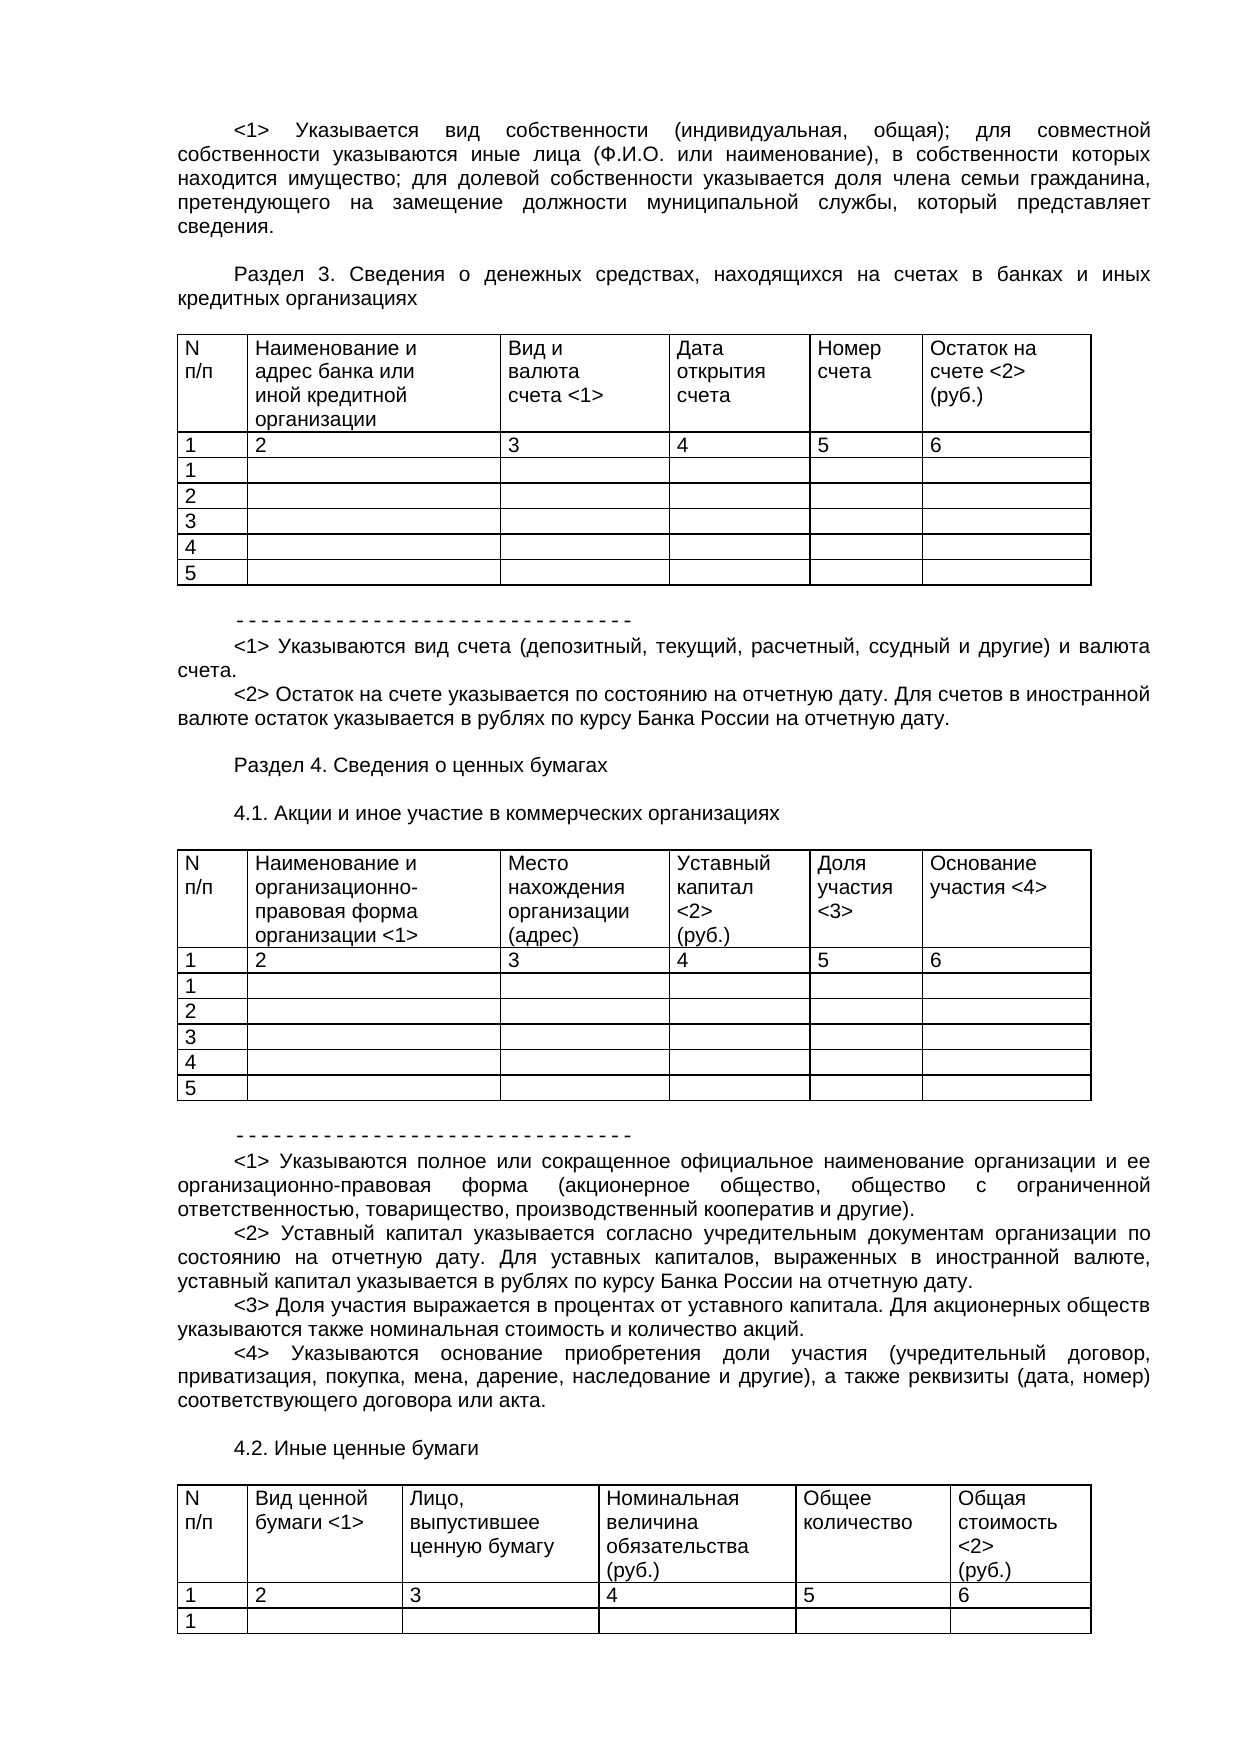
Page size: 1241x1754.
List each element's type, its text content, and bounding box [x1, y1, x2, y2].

table_cell [811, 484, 922, 508]
table_cell 4 [670, 948, 809, 972]
table_cell [670, 1076, 809, 1099]
table_header Наименование и организационно- правовая форма организации <1> [248, 851, 500, 946]
table_header Номинальная величина обязательства (руб.) [600, 1486, 795, 1582]
table_cell [951, 1609, 1090, 1633]
table_header Основание участия <4> [923, 851, 1090, 946]
table_cell [501, 1050, 669, 1074]
table_cell [670, 974, 809, 997]
table_cell 3 [403, 1583, 598, 1607]
table_cell 4 [178, 535, 247, 559]
table_header Вид и валюта счета <1> [501, 335, 669, 431]
table_header Общая стоимость <2> (руб.) [951, 1486, 1090, 1582]
text <4> Указываются основание приобретения доли участия (учредительный договор, приватизация, покупка, мена, дарение, наследование и другие), а также реквизиты (дата, номер) соответствующего договора или акта. [177, 1340, 1152, 1412]
table_cell [670, 1050, 809, 1074]
table_cell [811, 509, 922, 533]
table_cell [797, 1609, 950, 1633]
table_cell [670, 999, 809, 1023]
table_cell 5 [178, 1076, 247, 1099]
table_cell 5 [811, 433, 922, 457]
table_header Дата открытия счета [670, 335, 809, 431]
text -------------------------------- [177, 610, 1152, 633]
table_header Уставный капитал <2> (руб.) [670, 851, 809, 946]
table_header Наименование и адрес банка или иной кредитной организации [248, 335, 500, 431]
table_cell 1 [178, 974, 247, 997]
table_header Вид ценной бумаги <1> [248, 1486, 402, 1582]
table_cell 6 [923, 433, 1090, 457]
table_cell [501, 560, 669, 584]
table_cell [501, 999, 669, 1023]
text <2> Уставный капитал указывается согласно учредительным документам организации по состоянию на отчетную дату. Для уставных капиталов, выраженных в иностранной валюте, уставный капитал указывается в рублях по курсу Банка России на отчетную дату. [177, 1221, 1152, 1292]
table_cell [501, 1076, 669, 1099]
table_cell 2 [248, 1583, 402, 1607]
table_cell [248, 1609, 402, 1633]
table_cell [248, 458, 500, 482]
table_cell 3 [178, 509, 247, 533]
table_cell [811, 1076, 922, 1099]
table_cell 6 [923, 948, 1090, 972]
table_cell [248, 484, 500, 508]
table_cell [248, 1025, 500, 1048]
table_cell [670, 535, 809, 559]
table_cell 2 [248, 433, 500, 457]
table_cell 4 [600, 1583, 795, 1607]
table_cell 5 [178, 560, 247, 584]
table_cell 6 [951, 1583, 1090, 1607]
table_cell [923, 458, 1090, 482]
table_cell [923, 1050, 1090, 1074]
table_cell 4 [670, 433, 809, 457]
table_cell 5 [811, 948, 922, 972]
table_cell [811, 458, 922, 482]
table_cell 1 [178, 1609, 247, 1633]
text Раздел 3. Сведения о денежных средствах, находящихся на счетах в банках и иных кредитных организациях [177, 262, 1152, 310]
table_cell [670, 1025, 809, 1048]
table_cell [811, 1050, 922, 1074]
table_header N п/п [178, 851, 247, 946]
table_cell 2 [248, 948, 500, 972]
table_cell [403, 1609, 598, 1633]
table_cell [923, 1025, 1090, 1048]
table_cell [923, 1076, 1090, 1099]
table_header N п/п [178, 1486, 247, 1582]
table_cell [670, 458, 809, 482]
table_cell [923, 999, 1090, 1023]
table_cell [923, 484, 1090, 508]
text <2> Остаток на счете указывается по состоянию на отчетную дату. Для счетов в иностранной валюте остаток указывается в рублях по курсу Банка России на отчетную дату. [177, 681, 1152, 729]
table_cell [670, 484, 809, 508]
table_cell 1 [178, 1583, 247, 1607]
table_cell [501, 974, 669, 997]
table_cell [248, 1050, 500, 1074]
table_cell [501, 1025, 669, 1048]
text 4.1. Акции и иное участие в коммерческих организациях [177, 801, 1152, 825]
table_cell 3 [501, 433, 669, 457]
table_cell 4 [178, 1050, 247, 1074]
text <1> Указывается вид собственности (индивидуальная, общая); для совместной собственности указываются иные лица (Ф.И.О. или наименование), в собственности которых находится имущество; для долевой собственности указывается доля члена семьи гражданина, претендующего на замещение должности муниципальной службы, который представляет сведения. [177, 118, 1152, 238]
table_cell [248, 560, 500, 584]
table_cell [600, 1609, 795, 1633]
table_cell 5 [797, 1583, 950, 1607]
table_cell [811, 535, 922, 559]
text Раздел 4. Сведения о ценных бумагах [177, 753, 1152, 777]
table_cell 1 [178, 458, 247, 482]
table_cell 2 [178, 999, 247, 1023]
table_cell [923, 535, 1090, 559]
table_cell [248, 1076, 500, 1099]
text <1> Указываются вид счета (депозитный, текущий, расчетный, ссудный и другие) и валюта счета. [177, 633, 1152, 681]
text <3> Доля участия выражается в процентах от уставного капитала. Для акционерных обществ указываются также номинальная стоимость и количество акций. [177, 1292, 1152, 1340]
table_cell [501, 509, 669, 533]
table_cell [923, 509, 1090, 533]
table_cell [670, 560, 809, 584]
table_header N п/п [178, 335, 247, 431]
table_header Доля участия <3> [811, 851, 922, 946]
table_cell 2 [178, 484, 247, 508]
table_cell [811, 974, 922, 997]
table_header Номер счета [811, 335, 922, 431]
table_cell [923, 974, 1090, 997]
table_cell [501, 484, 669, 508]
table_cell 1 [178, 433, 247, 457]
table_cell [248, 974, 500, 997]
table_header Общее количество [797, 1486, 950, 1582]
table_cell 3 [178, 1025, 247, 1048]
table_cell [923, 560, 1090, 584]
table_cell 3 [501, 948, 669, 972]
table_cell [248, 999, 500, 1023]
table_cell [811, 1025, 922, 1048]
table_header Остаток на счете <2> (руб.) [923, 335, 1090, 431]
table_cell 1 [178, 948, 247, 972]
table_cell [501, 535, 669, 559]
text 4.2. Иные ценные бумаги [177, 1436, 1152, 1460]
table_cell [811, 999, 922, 1023]
table_header Место нахождения организации (адрес) [501, 851, 669, 946]
table_cell [248, 509, 500, 533]
table_cell [248, 535, 500, 559]
text -------------------------------- [177, 1125, 1152, 1149]
table_header Лицо, выпустившее ценную бумагу [403, 1486, 598, 1582]
table_cell [670, 509, 809, 533]
text <1> Указываются полное или сокращенное официальное наименование организации и ее организационно-правовая форма (акционерное общество, общество с ограниченной ответственностью, товарищество, производственный кооператив и другие). [177, 1149, 1152, 1221]
table_cell [501, 458, 669, 482]
table_cell [811, 560, 922, 584]
